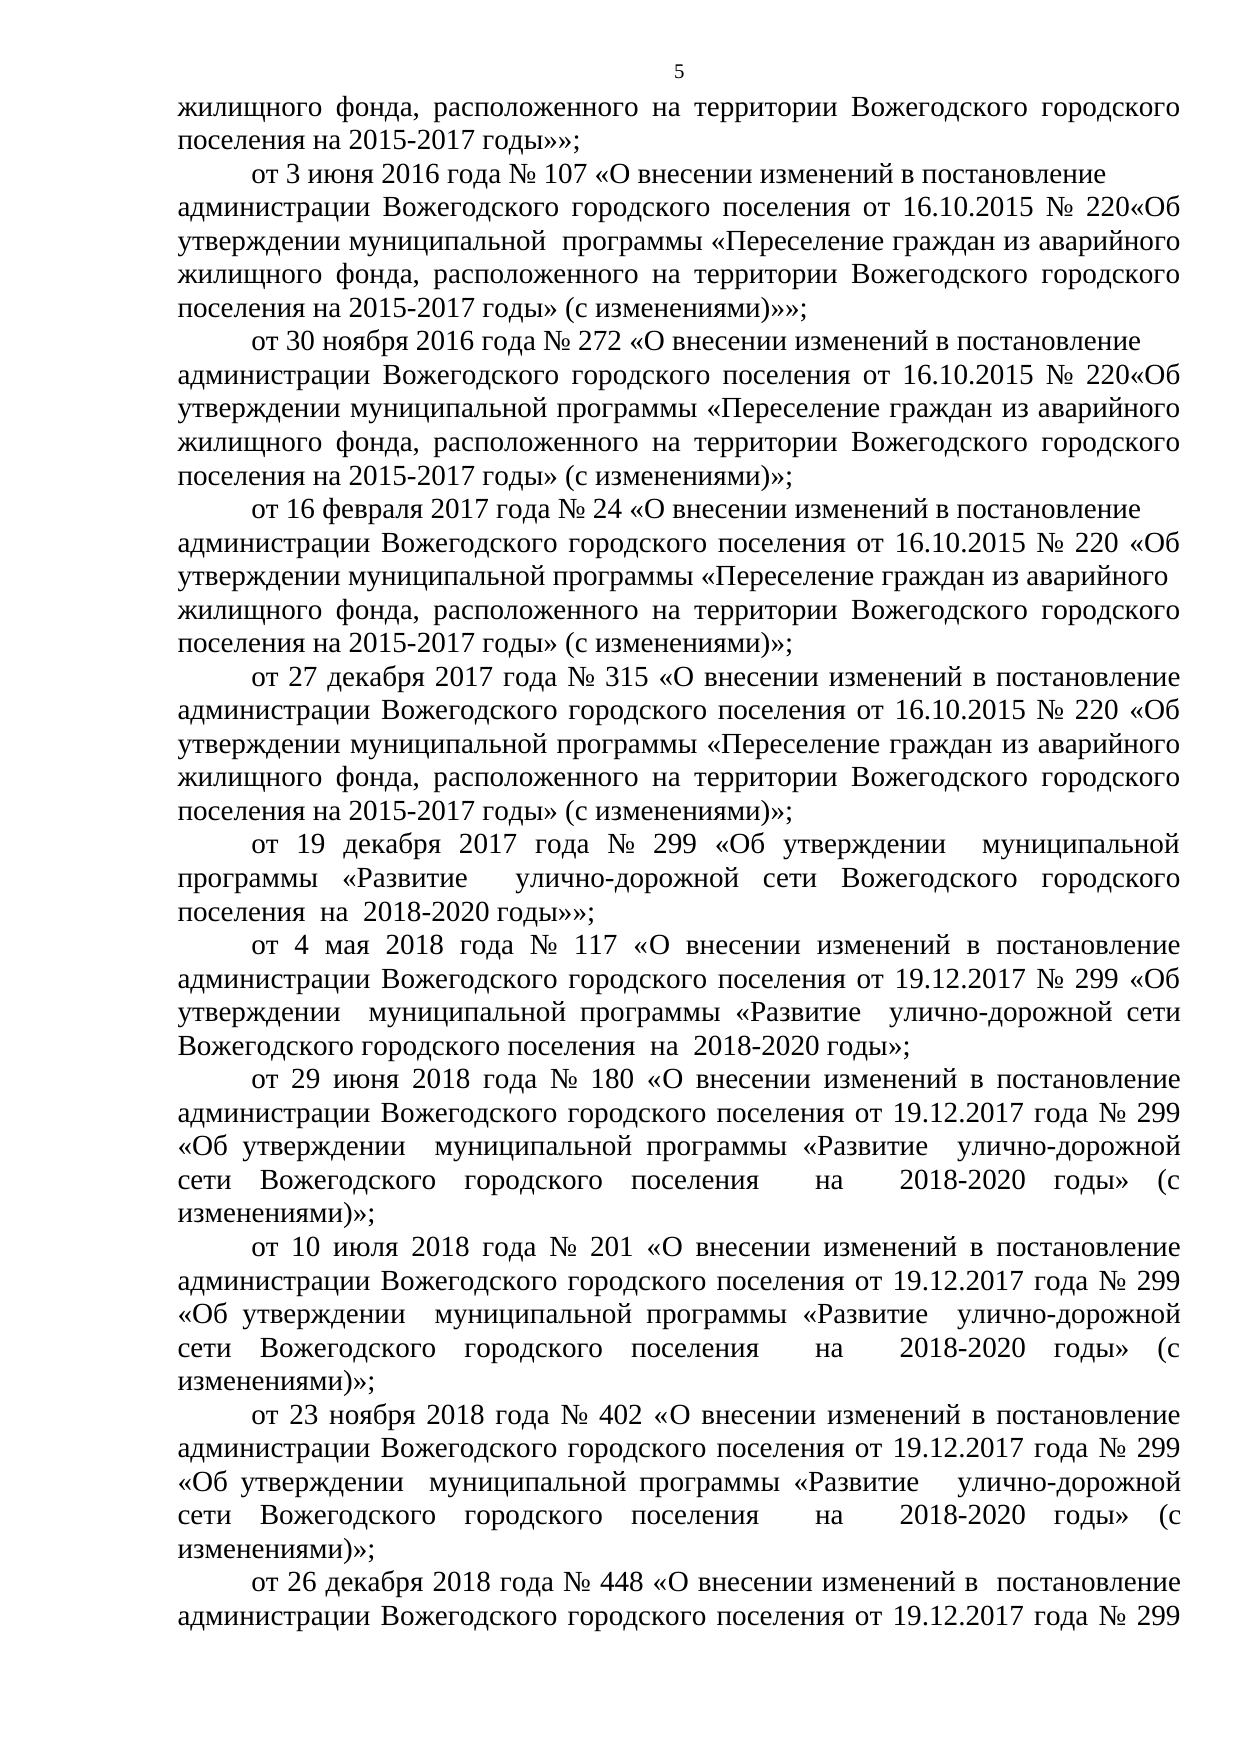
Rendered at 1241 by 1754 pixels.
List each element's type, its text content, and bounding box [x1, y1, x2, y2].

text администрации Вожегодского городского поселения от 16.10.2015 № 220«Об утверждении муниципальной программы «Переселение граждан из аварийного жилищного фонда, расположенного на территории Вожегодского городского поселения на 2015-2017 годы» (с изменениями)»; [177, 357, 1181, 491]
text администрации Вожегодского городского поселения от 16.10.2015 № 220 «Об утверждении муниципальной программы «Переселение граждан из аварийного [177, 525, 1181, 592]
text администрации Вожегодского городского поселения от 16.10.2015 № 220«Об утверждении муниципальной программы «Переселение граждан из аварийного жилищного фонда, расположенного на территории Вожегодского городского поселения на 2015-2017 годы» (с изменениями)»»; [177, 189, 1181, 323]
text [177, 1564, 1181, 1632]
text от 30 ноября 2016 года № 272 «О внесении изменений в постановление [177, 323, 1181, 357]
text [177, 89, 1181, 156]
text от 27 декабря 2017 года № 315 «О внесении изменений в постановление администрации Вожегодского городского поселения от 16.10.2015 № 220 «Об утверждении муниципальной программы «Переселение граждан из аварийного жилищного фонда, расположенного на территории Вожегодского городского поселения на 2015-2017 годы» (с изменениями)»; [177, 659, 1181, 827]
text от 29 июня 2018 года № 180 «О внесении изменений в постановление администрации Вожегодского городского поселения от 19.12.2017 года № 299 «Об утверждении муниципальной программы «Развитие улично-дорожной сети Вожегодского городского поселения на 2018-2020 годы» (с изменениями)»; [177, 1061, 1181, 1229]
text от 4 мая 2018 года № 117 «О внесении изменений в постановление администрации Вожегодского городского поселения от 19.12.2017 № 299 «Об утверждении муниципальной программы «Развитие улично-дорожной сети Вожегодского городского поселения на 2018-2020 годы»; [177, 927, 1181, 1061]
text от 16 февраля 2017 года № 24 «О внесении изменений в постановление [177, 491, 1181, 525]
text от 3 июня 2016 года № 107 «О внесении изменений в постановление [177, 156, 1181, 189]
text от 10 июля 2018 года № 201 «О внесении изменений в постановление администрации Вожегодского городского поселения от 19.12.2017 года № 299 «Об утверждении муниципальной программы «Развитие улично-дорожной сети Вожегодского городского поселения на 2018-2020 годы» (с изменениями)»; [177, 1229, 1181, 1397]
text жилищного фонда, расположенного на территории Вожегодского городского поселения на 2015-2017 годы» (с изменениями)»; [177, 592, 1181, 659]
text от 19 декабря 2017 года № 299 «Об утверждении муниципальной программы «Развитие улично-дорожной сети Вожегодского городского поселения на 2018-2020 годы»»; [177, 827, 1181, 927]
text от 23 ноября 2018 года № 402 «О внесении изменений в постановление администрации Вожегодского городского поселения от 19.12.2017 года № 299 «Об утверждении муниципальной программы «Развитие улично-дорожной сети Вожегодского городского поселения на 2018-2020 годы» (с изменениями)»; [177, 1397, 1181, 1564]
